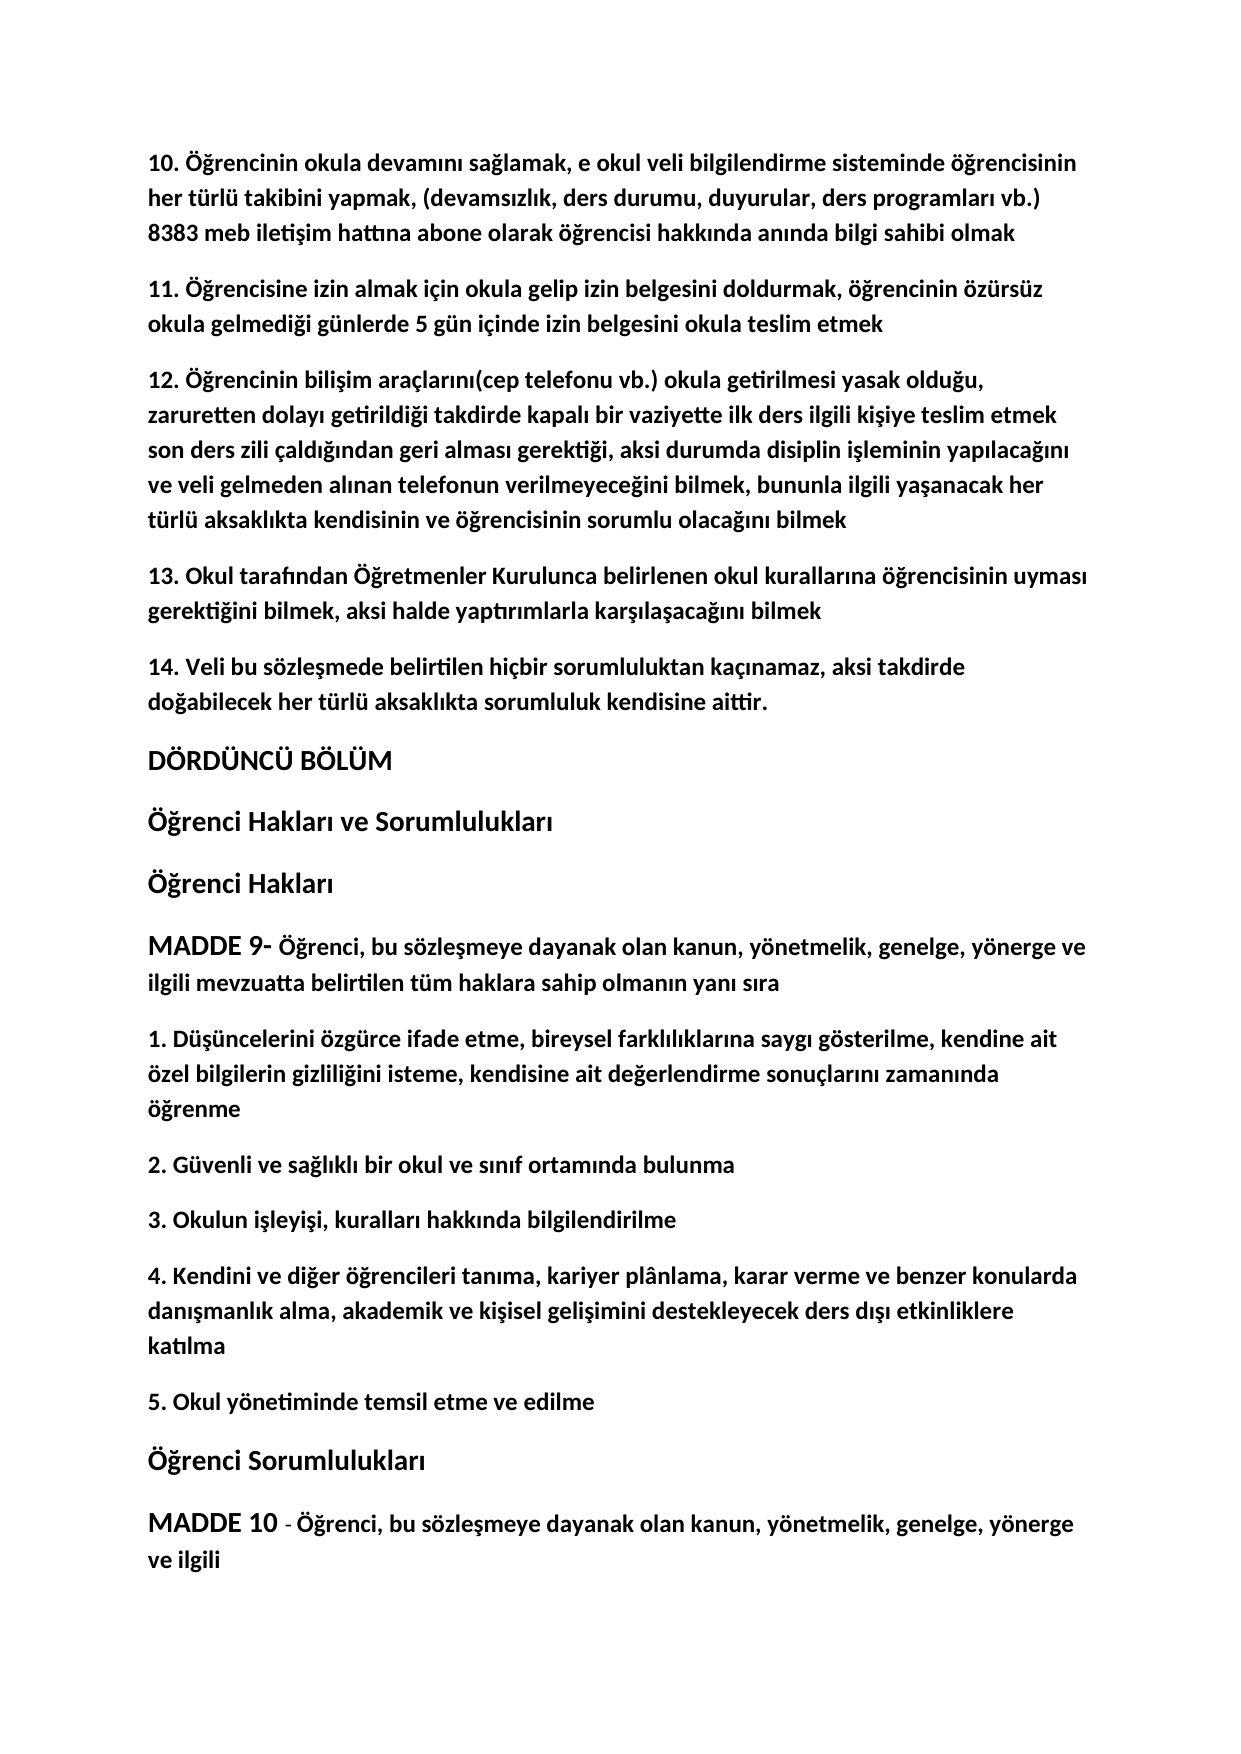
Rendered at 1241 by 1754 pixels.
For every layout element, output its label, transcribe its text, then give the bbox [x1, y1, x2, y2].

text 11. Öğrencisine izin almak için okula gelip izin belgesini doldurmak, öğrencinin özürsüz okula gelmediği günlerde 5 gün içinde izin belgesini okula teslim etmek [148, 273, 1093, 339]
text 2. Güvenli ve sağlıklı bir okul ve sınıf ortamında bulunma [148, 1149, 1093, 1179]
text MADDE 10 - Öğrenci, bu sözleşmeye dayanak olan kanun, yönetmelik, genelge, yönerge ve ilgili [148, 1504, 1093, 1574]
text 5. Okul yönetiminde temsil etme ve edilme [148, 1386, 1093, 1417]
text 14. Veli bu sözleşmede belirtilen hiçbir sorumluluktan kaçınamaz, aksi takdirde doğabilecek her türlü aksaklıkta sorumluluk kendisine aittir. [148, 651, 1093, 716]
text 12. Öğrencinin bilişim araçlarını(cep telefonu vb.) okula getirilmesi yasak olduğu, zaruretten dolayı getirildiği takdirde kapalı bir vaziyette ilk ders ilgili kişiye teslim etmek son ders zili çaldığından geri alması gerektiği, aksi durumda disiplin işleminin yapılacağını ve veli gelmeden alınan telefonun verilmeyeceğini bilmek, bununla ilgili yaşanacak her türlü aksaklıkta kendisinin ve öğrencisinin sorumlu olacağını bilmek [148, 364, 1093, 535]
text MADDE 9- Öğrenci, bu sözleşmeye dayanak olan kanun, yönetmelik, genelge, yönerge ve ilgili mevzuatta belirtilen tüm haklara sahip olmanın yanı sıra [148, 927, 1093, 998]
text Öğrenci Hakları ve Sorumlulukları [148, 803, 1093, 839]
text DÖRDÜNCÜ BÖLÜM [148, 742, 1093, 777]
text Öğrenci Hakları [148, 865, 1093, 901]
text 4. Kendini ve diğer öğrencileri tanıma, kariyer plânlama, karar verme ve benzer konularda danışmanlık alma, akademik ve kişisel gelişimini destekleyecek ders dışı etkinliklere katılma [148, 1261, 1093, 1361]
text Öğrenci Sorumlulukları [148, 1442, 1093, 1478]
text 10. Öğrencinin okula devamını sağlamak, e okul veli bilgilendirme sisteminde öğrencisinin her türlü takibini yapmak, (devamsızlık, ders durumu, duyurular, ders programları vb.) 8383 meb iletişim hattına abone olarak öğrencisi hakkında anında bilgi sahibi olmak [148, 148, 1093, 248]
text 1. Düşüncelerini özgürce ifade etme, bireysel farklılıklarına saygı gösterilme, kendine ait özel bilgilerin gizliliğini isteme, kendisine ait değerlendirme sonuçlarını zamanında öğrenme [148, 1023, 1093, 1123]
text 13. Okul tarafından Öğretmenler Kurulunca belirlenen okul kurallarına öğrencisinin uyması gerektiğini bilmek, aksi halde yaptırımlarla karşılaşacağını bilmek [148, 560, 1093, 626]
text 3. Okulun işleyişi, kuralları hakkında bilgilendirilme [148, 1205, 1093, 1235]
